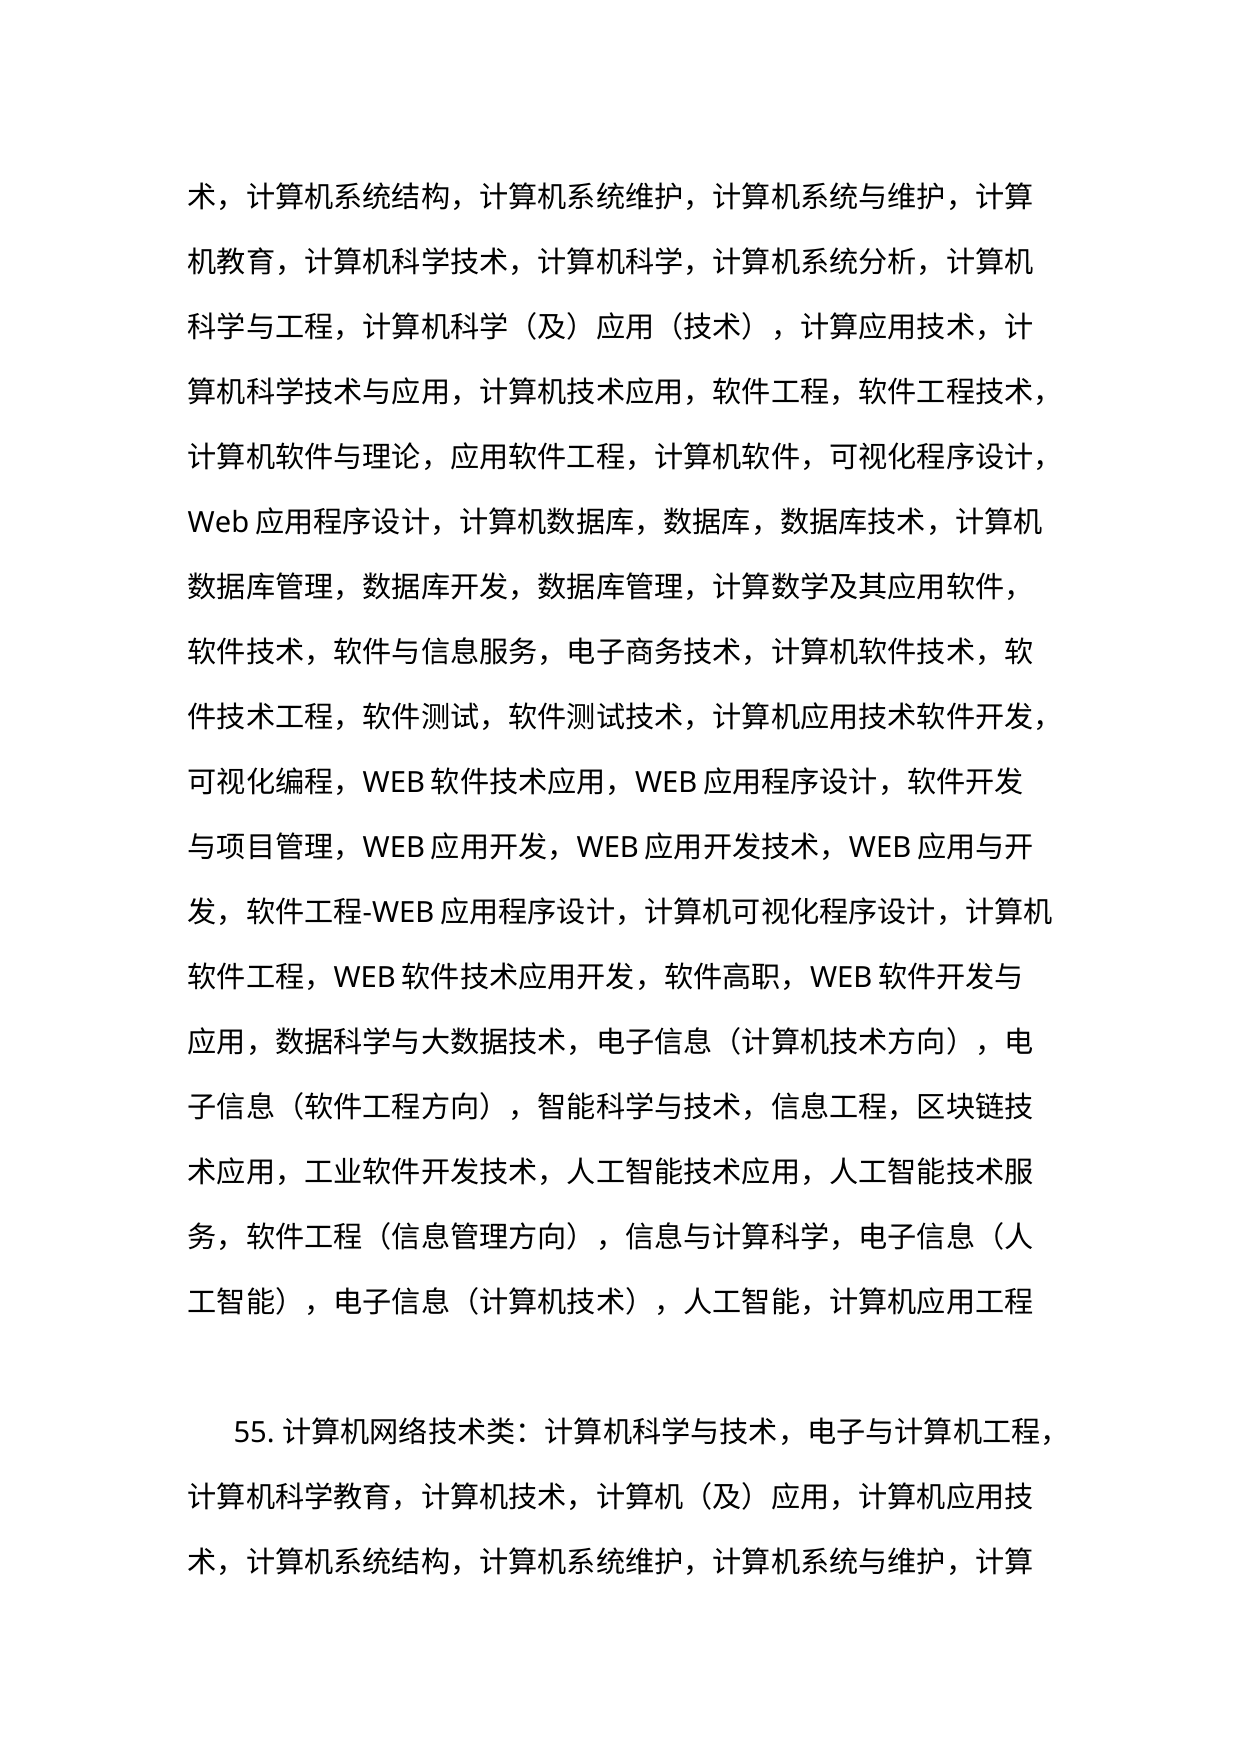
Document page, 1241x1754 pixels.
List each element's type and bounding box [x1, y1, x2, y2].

text [187, 1397, 1053, 1592]
text [187, 162, 1053, 1332]
